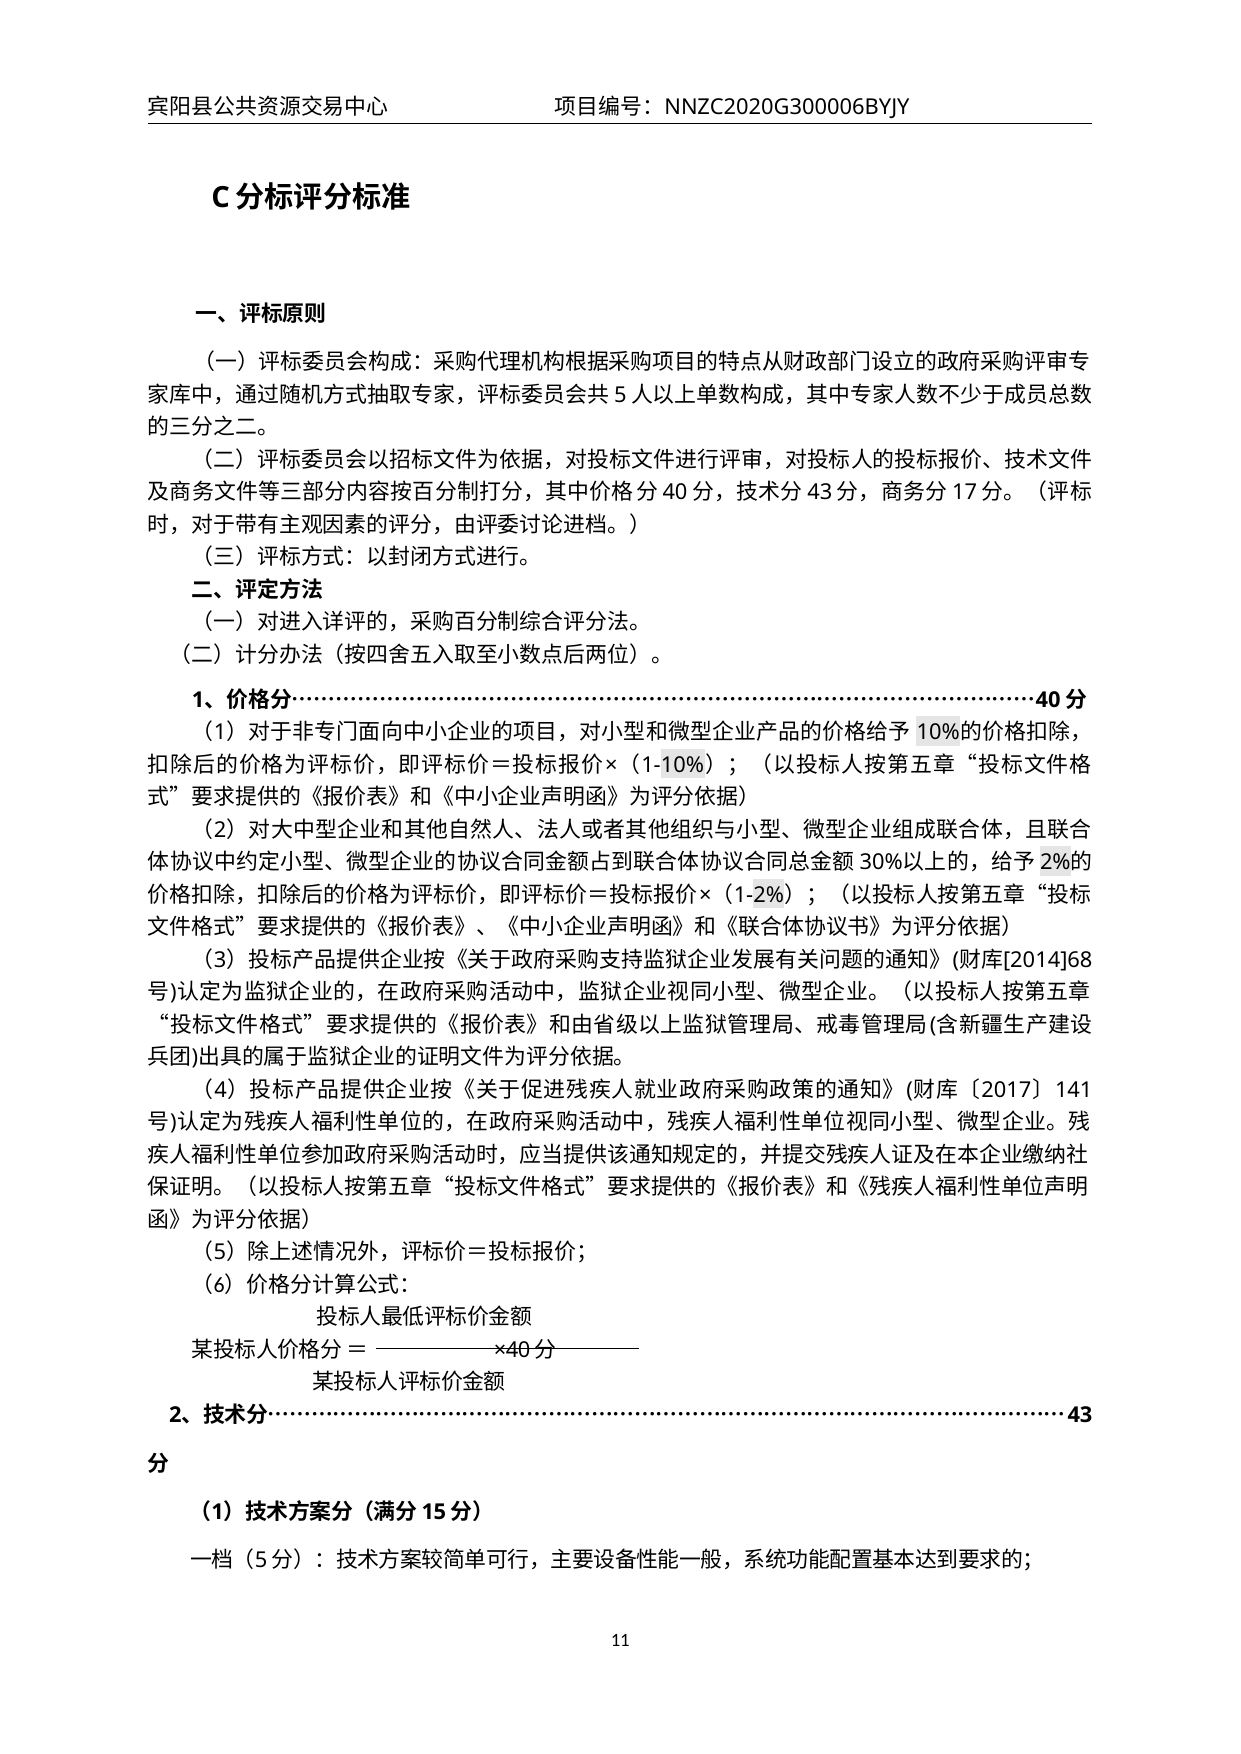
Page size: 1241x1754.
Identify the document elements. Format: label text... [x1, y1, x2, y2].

text （二）评标委员会以招标文件为依据，对投标文件进行评审，对投标人的投标报价、技术文件及商务文件等三部分内容按百分制打分，其中价格分40分，技术分43分，商务分17分。（评标时，对于带有主观因素的评分，由评委讨论进档。） [148, 441, 1092, 539]
text （1）技术方案分（满分15分） [148, 1493, 1092, 1526]
text C分标评分标准 [148, 162, 1092, 227]
text （4）投标产品提供企业按《关于促进残疾人就业政府采购政策的通知》(财库〔2017〕141号)认定为残疾人福利性单位的，在政府采购活动中，残疾人福利性单位视同小型、微型企业。残疾人福利性单位参加政府采购活动时，应当提供该通知规定的，并提交残疾人证及在本企业缴纳社保证明。（以投标人按第五章“投标文件格式”要求提供的《报价表》和《残疾人福利性单位声明函》为评分依据） [148, 1071, 1092, 1234]
text （二）计分办法（按四舍五入取至小数点后两位）。 [148, 636, 1092, 669]
text （6）价格分计算公式： [148, 1266, 1092, 1299]
text 某投标人价格分 ＝ ×40分 [148, 1331, 1092, 1364]
text 二、评定方法 [148, 571, 1092, 604]
text 投标人最低评标价金额 [148, 1299, 1092, 1331]
text （一）对进入详评的，采购百分制综合评分法。 [148, 604, 1092, 636]
text （5）除上述情况外，评标价＝投标报价； [148, 1234, 1092, 1266]
text （一）评标委员会构成：采购代理机构根据采购项目的特点从财政部门设立的政府采购评审专家库中，通过随机方式抽取专家，评标委员会共5人以上单数构成，其中专家人数不少于成员总数的三分之二。 [148, 344, 1092, 441]
text 2、技术分…………………………………………………………………………………………………43分 [148, 1396, 1092, 1478]
text （三）评标方式：以封闭方式进行。 [148, 539, 1092, 571]
text 1、价格分…………………………………………………………………………………………40分 [148, 681, 1092, 714]
text （3）投标产品提供企业按《关于政府采购支持监狱企业发展有关问题的通知》(财库[2014]68号)认定为监狱企业的，在政府采购活动中，监狱企业视同小型、微型企业。（以投标人按第五章“投标文件格式”要求提供的《报价表》和由省级以上监狱管理局、戒毒管理局(含新疆生产建设兵团)出具的属于监狱企业的证明文件为评分依据。 [148, 941, 1092, 1071]
text 一、评标原则 [148, 296, 1092, 328]
text 某投标人评标价金额 [148, 1364, 1092, 1396]
text 一档（5分）：技术方案较简单可行，主要设备性能一般，系统功能配置基本达到要求的； [148, 1542, 1092, 1574]
text （1）对于非专门面向中小企业的项目，对小型和微型企业产品的价格给予10%的价格扣除，扣除后的价格为评标价，即评标价＝投标报价×（1-10%）；（以投标人按第五章“投标文件格式”要求提供的《报价表》和《中小企业声明函》为评分依据） [148, 714, 1092, 811]
text （2）对大中型企业和其他自然人、法人或者其他组织与小型、微型企业组成联合体，且联合体协议中约定小型、微型企业的协议合同金额占到联合体协议合同总金额30%以上的，给予2%的价格扣除，扣除后的价格为评标价，即评标价＝投标报价×（1-2%）；（以投标人按第五章“投标文件格式”要求提供的《报价表》、《中小企业声明函》和《联合体协议书》为评分依据） [148, 811, 1092, 941]
